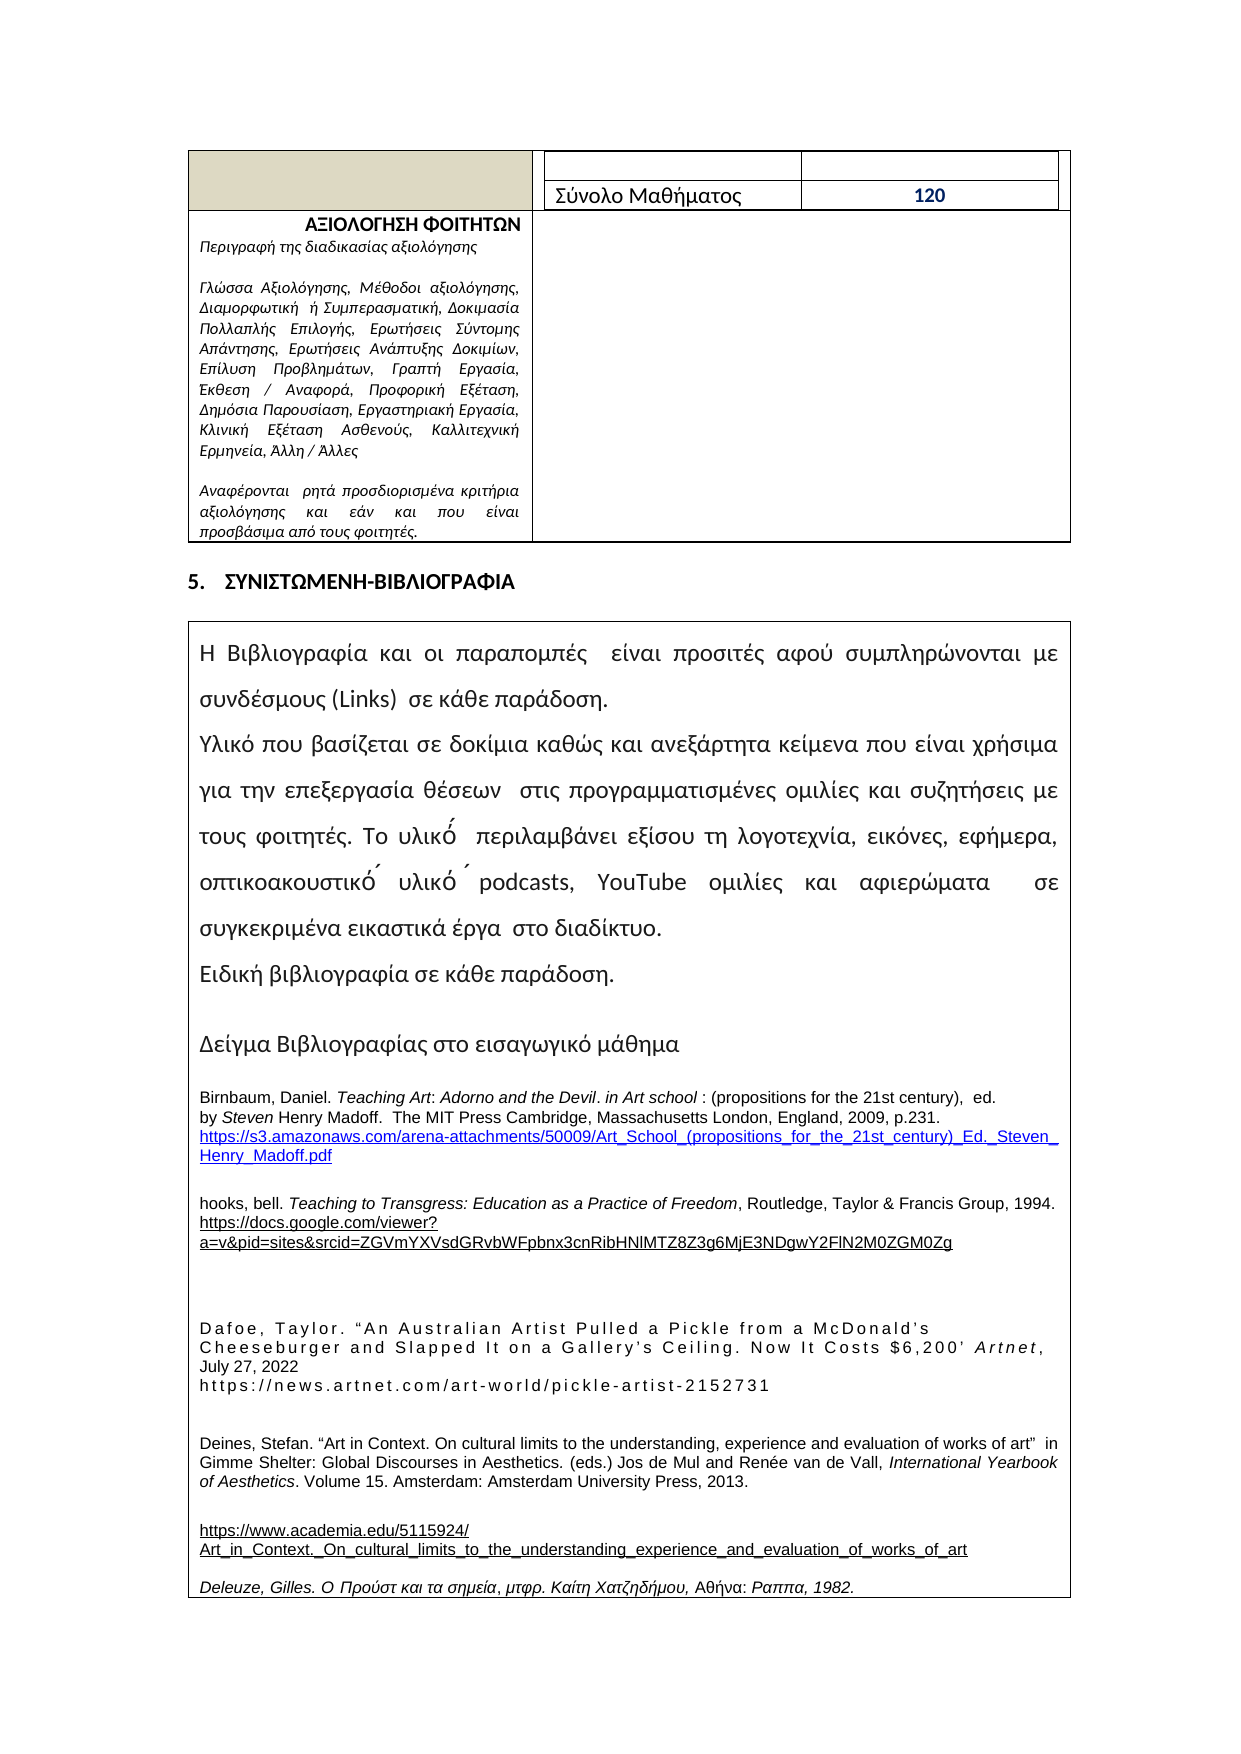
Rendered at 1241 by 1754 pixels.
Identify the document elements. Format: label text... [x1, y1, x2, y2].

table_cell [802, 181, 1058, 209]
table_cell [1059, 151, 1070, 210]
table_cell [545, 152, 801, 180]
table_cell [533, 151, 544, 210]
table_cell ΑΞΙΟΛΟΓΗΣΗ ΦΟΙΤΗΤΩΝ Περιγραφή της διαδικασίας αξιολόγησης Γλώσσα Αξιολόγησης, Μέθοδοι αξιολόγησης, Διαμορφωτική ή Συμπερασματική, Δοκιμασία Πολλαπλής Επιλογής, Ερωτήσεις Σύντομης Απάντησης, Ερωτήσεις Ανάπτυξης Δοκιμίων, Επίλυση Προβλημάτων, Γραπτή Εργασία, Έκθεση / Αναφορά, Προφορική Εξέταση, Δημόσια Παρουσίαση, Εργαστηριακή Εργασία, Κλινική Εξέταση Ασθενούς, Καλλιτεχνική Ερμηνεία, Άλλη / Άλλες Αναφέρονται ρητά προσδιορισμένα κριτήρια αξιολόγησης και εάν και που είναι προσβάσιμα από τους φοιτητές. [189, 211, 532, 541]
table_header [189, 622, 1070, 1597]
list ΣΥΝΙΣΤΩΜΕΝΗ-ΒΙΒΛΙΟΓΡΑΦΙΑ [187, 567, 1053, 596]
table_cell [802, 152, 1058, 180]
table_cell [545, 181, 801, 209]
table_cell [533, 211, 1070, 541]
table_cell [189, 151, 532, 210]
